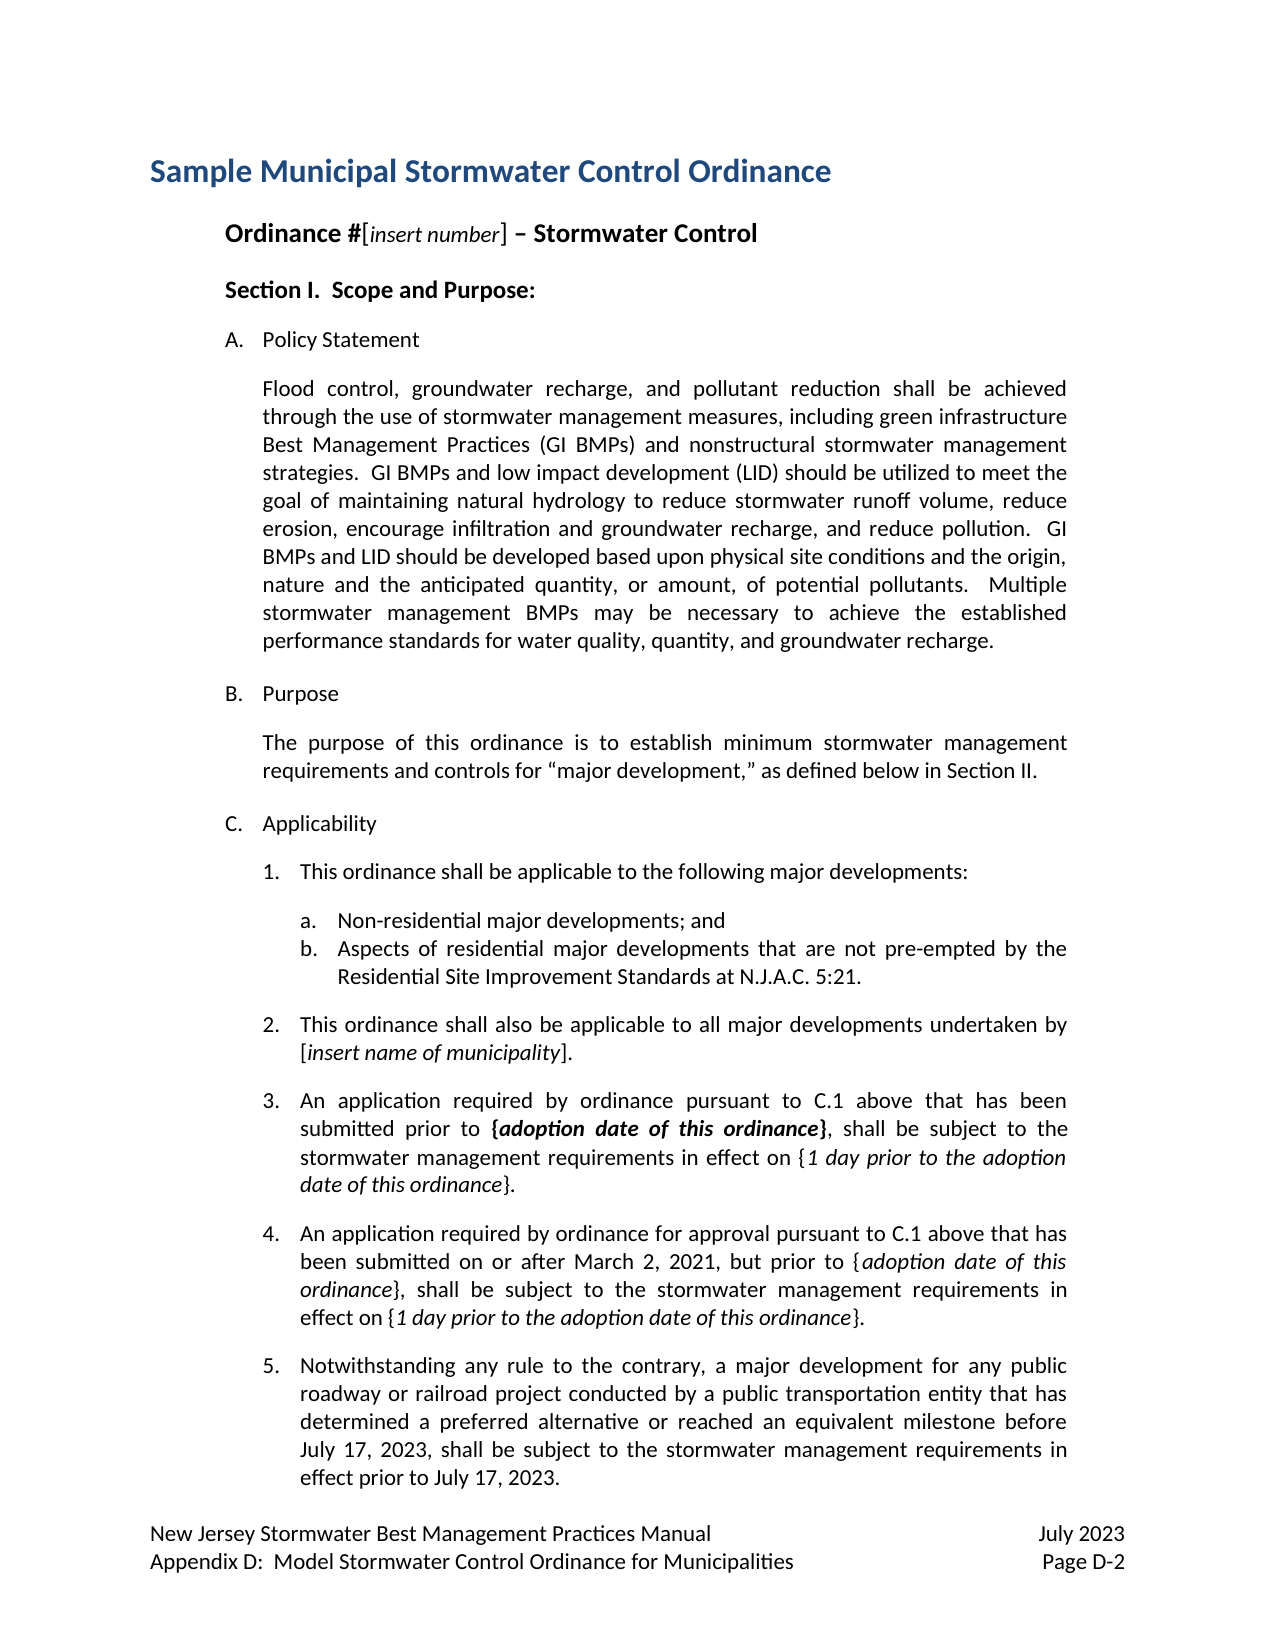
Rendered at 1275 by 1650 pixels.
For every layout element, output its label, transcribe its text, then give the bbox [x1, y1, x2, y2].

list An application required by ordinance pursuant to C.1 above that has been submitted prior to {adoption date of this ordinance}, shall be subject to the stormwater management requirements in effect on {1 day prior to the adoption date of this ordinance}. [262, 1087, 1069, 1199]
text The purpose of this ordinance is to establish minimum stormwater management requirements and controls for “major development,” as defined below in Section II. [262, 728, 1069, 784]
list Applicability [225, 809, 1069, 837]
list Notwithstanding any rule to the contrary, a major development for any public roadway or railroad project conducted by a public transportation entity that has determined a preferred alternative or reached an equivalent milestone before July 17, 2023, shall be subject to the stormwater management requirements in effect prior to July 17, 2023. [262, 1351, 1069, 1491]
text Sample Municipal Stormwater Control Ordinance [150, 150, 1125, 191]
text Section I. Scope and Purpose: [225, 274, 1069, 305]
list Purpose [225, 679, 1069, 707]
list This ordinance shall also be applicable to all major developments undertaken by [insert name of municipality]. [262, 1010, 1069, 1066]
list This ordinance shall be applicable to the following major developments: [262, 857, 1069, 886]
list An application required by ordinance for approval pursuant to C.1 above that has been submitted on or after March 2, 2021, but prior to {adoption date of this ordinance}, shall be subject to the stormwater management requirements in effect on {1 day prior to the adoption date of this ordinance}. [262, 1219, 1069, 1331]
list Non-residential major developments; and [300, 906, 1069, 934]
list Policy Statement [225, 325, 1069, 353]
list Aspects of residential major developments that are not pre-empted by the Residential Site Improvement Standards at N.J.A.C. 5:21. [300, 934, 1069, 990]
text Flood control, groundwater recharge, and pollutant reduction shall be achieved through the use of stormwater management measures, including green infrastructure Best Management Practices (GI BMPs) and nonstructural stormwater management strategies. GI BMPs and low impact development (LID) should be utilized to meet the goal of maintaining natural hydrology to reduce stormwater runoff volume, reduce erosion, encourage infiltration and groundwater recharge, and reduce pollution. GI BMPs and LID should be developed based upon physical site conditions and the origin, nature and the anticipated quantity, or amount, of potential pollutants. Multiple stormwater management BMPs may be necessary to achieve the established performance standards for water quality, quantity, and groundwater recharge. [262, 374, 1069, 654]
text Ordinance #[insert number] – Stormwater Control [225, 216, 1068, 249]
